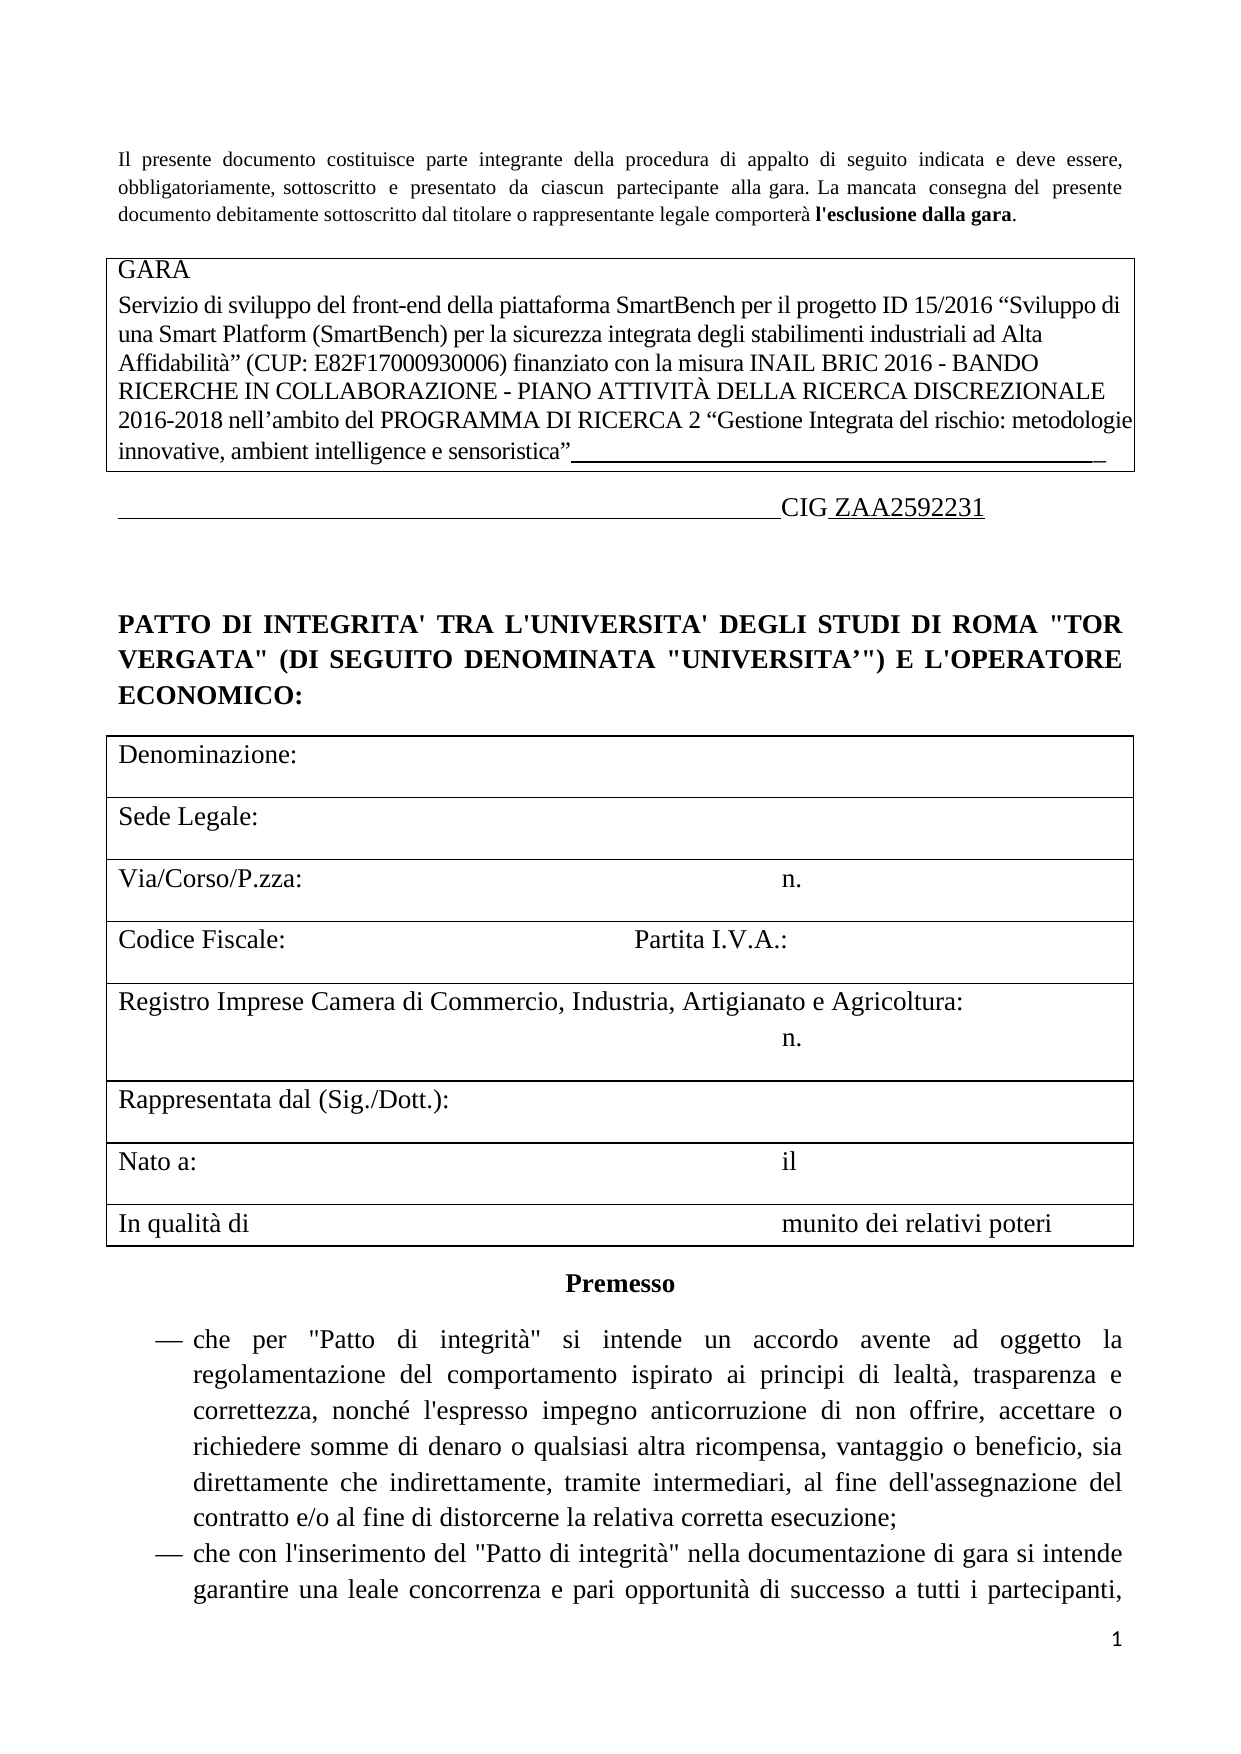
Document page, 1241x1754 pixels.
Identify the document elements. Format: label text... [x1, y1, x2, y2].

table_cell Registro Imprese Camera di Commercio, Industria, Artigianato e Agricoltura: n. [107, 984, 1133, 1080]
text Premesso [96, 1267, 1144, 1298]
text Il presente documento costituisce parte integrante della procedura di appalto di seguito indicata e deve essere, obbligatoriamente, sottoscritto e presentato da ciascun partecipante alla gara. La mancata consegna del presente documento debitamente sottoscritto dal titolare o rappresentante legale comporterà l'esclusione dalla gara. [118, 147, 1123, 226]
list che per "Patto di integrità" si intende un accordo avente ad oggetto la regolamentazione del comportamento ispirato ai principi di lealtà, trasparenza e correttezza, nonché l'espresso impegno anticorruzione di non offrire, accettare o richiedere somme di denaro o qualsiasi altra ricompensa, vantaggio o beneficio, sia direttamente che indirettamente, tramite intermediari, al fine dell'assegnazione del contratto e/o al fine di distorcerne la relativa corretta esecuzione; [155, 1323, 1122, 1533]
text Servizio di sviluppo del front-end della piattaforma SmartBench per il progetto ID 15/2016 “Sviluppo di una Smart Platform (SmartBench) per la sicurezza integrata degli stabilimenti industriali ad Alta Affidabilità” (CUP: E82F17000930006) finanziato con la misura INAIL BRIC 2016 - BANDO RICERCHE IN COLLABORAZIONE - PIANO ATTIVITÀ DELLA RICERCA DISCREZIONALE 2016-2018 nell’ambito del PROGRAMMA DI RICERCA 2 “Gestione Integrata del rischio: metodologie innovative, ambient intelligence e sensoristica” _ [118, 290, 1146, 465]
table_header Denominazione: [107, 737, 1133, 797]
subtitle PATTO DI INTEGRITA' TRA L'UNIVERSITA' DEGLI STUDI DI ROMA "TOR VERGATA" (DI SEGUITO DENOMINATA "UNIVERSITA’") E L'OPERATORE ECONOMICO: [118, 608, 1122, 710]
table_cell Nato a: il [107, 1144, 1133, 1204]
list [155, 1537, 1122, 1604]
table_cell In qualità di munito dei relativi poteri [107, 1205, 1133, 1245]
text CIG ZAA2592231 [118, 491, 1146, 522]
table_cell Via/Corso/P.zza: n. [107, 860, 1133, 921]
text GARA [118, 253, 195, 284]
table_cell Sede Legale: [107, 798, 1133, 859]
table_cell Codice Fiscale: Partita I.V.A.: [107, 922, 1133, 983]
table_cell Rappresentata dal (Sig./Dott.): [107, 1082, 1133, 1142]
